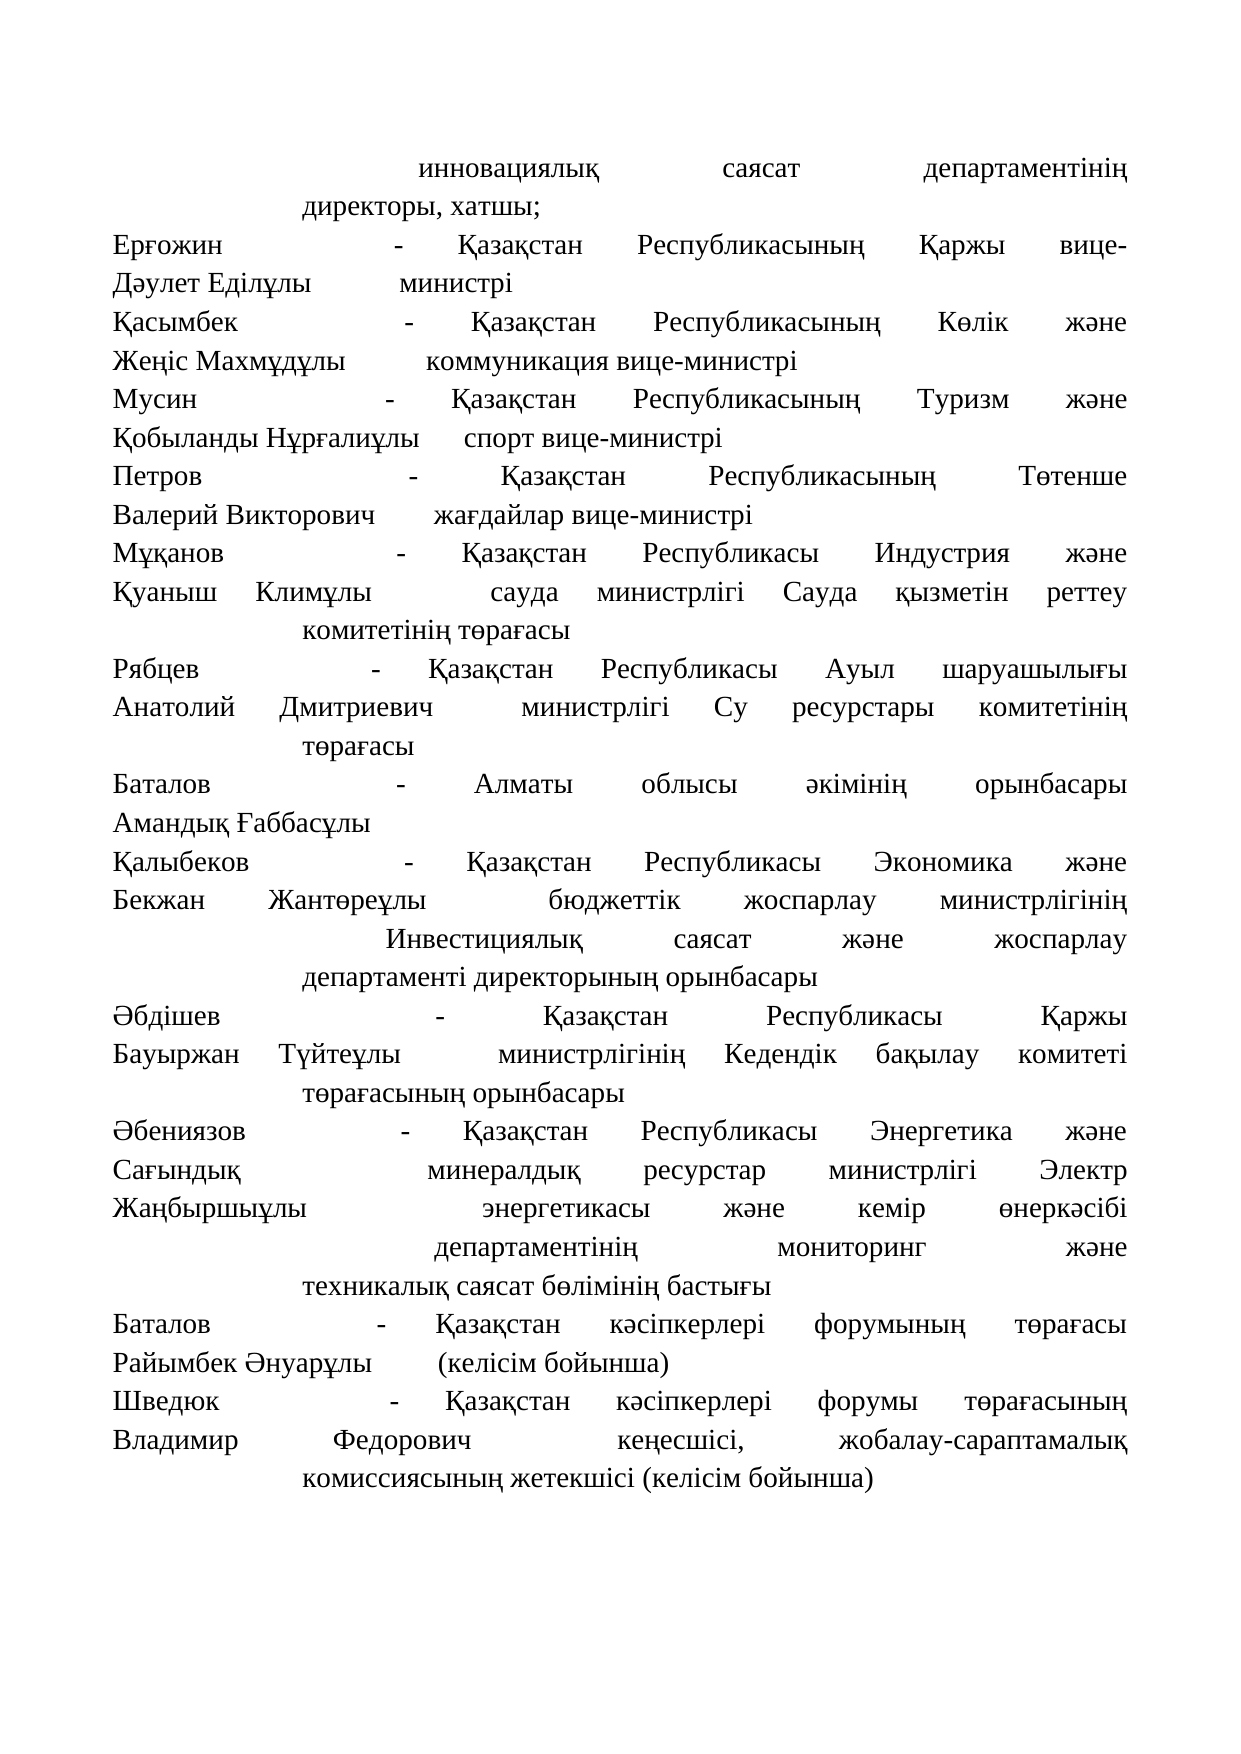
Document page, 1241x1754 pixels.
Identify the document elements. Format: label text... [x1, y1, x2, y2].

text Шведюк - Қазақстан кәсіпкерлері форумы төрағасының Владимир Федорович кеңесшісі, жобалау-сараптамалық комиссиясының жетекшісі (келісім бойынша) [112, 1383, 1128, 1494]
text Әбениязов - Қазақстан Республикасы Энергетика және Сағындық минералдық ресурстар министрлігі Электр Жаңбыршыұлы энергетикасы және кемір өнеркәсібі департаментінің мониторинг және техникалық саясат бөлімінің бастығы [112, 1113, 1128, 1301]
text Рябцев - Қазақстан Республикасы Ауыл шаруашылығы Анатолий Дмитриевич министрлігі Су ресурстары комитетінің төрағасы [112, 651, 1128, 762]
text Петров - Қазақстан Республикасының Төтенше Валерий Викторович жағдайлар вице-министрі [112, 458, 1128, 530]
text Баталов - Алматы облысы әкімінің орынбасары Амандық Ғаббасұлы [112, 767, 1128, 839]
text Қасымбек - Қазақстан Республикасының Көлік және Жеңіс Махмұдұлы коммуникация вице-министрі [112, 304, 1128, 376]
text Әбдішев - Қазақстан Республикасы Қаржы Бауыржан Түйтеұлы министрлігінің Кедендік бақылау комитеті төрағасының орынбасары [112, 998, 1128, 1108]
text Мұқанов - Қазақстан Республикасы Индустрия және Қуаныш Климұлы сауда министрлігі Сауда қызметін реттеу комитетінің төрағасы [112, 535, 1128, 646]
text Баталов - Қазақстан кәсіпкерлері форумының төрағасы Райымбек Әнуарұлы (келісім бойынша) [112, 1306, 1128, 1378]
text Қалыбеков - Қазақстан Республикасы Экономика және Бекжан Жантөреұлы бюджеттік жоспарлау министрлігінің Инвестициялық саясат және жоспарлау департаменті директорының орынбасары [112, 844, 1128, 993]
text Мусин - Қазақстан Республикасының Туризм және Қобыланды Нұрғалиұлы спорт вице-министрі [112, 381, 1128, 453]
text Ерғожин - Қазақстан Республикасының Қаржы вице- Дәулет Еділұлы министрі [112, 227, 1128, 299]
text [112, 150, 1128, 222]
